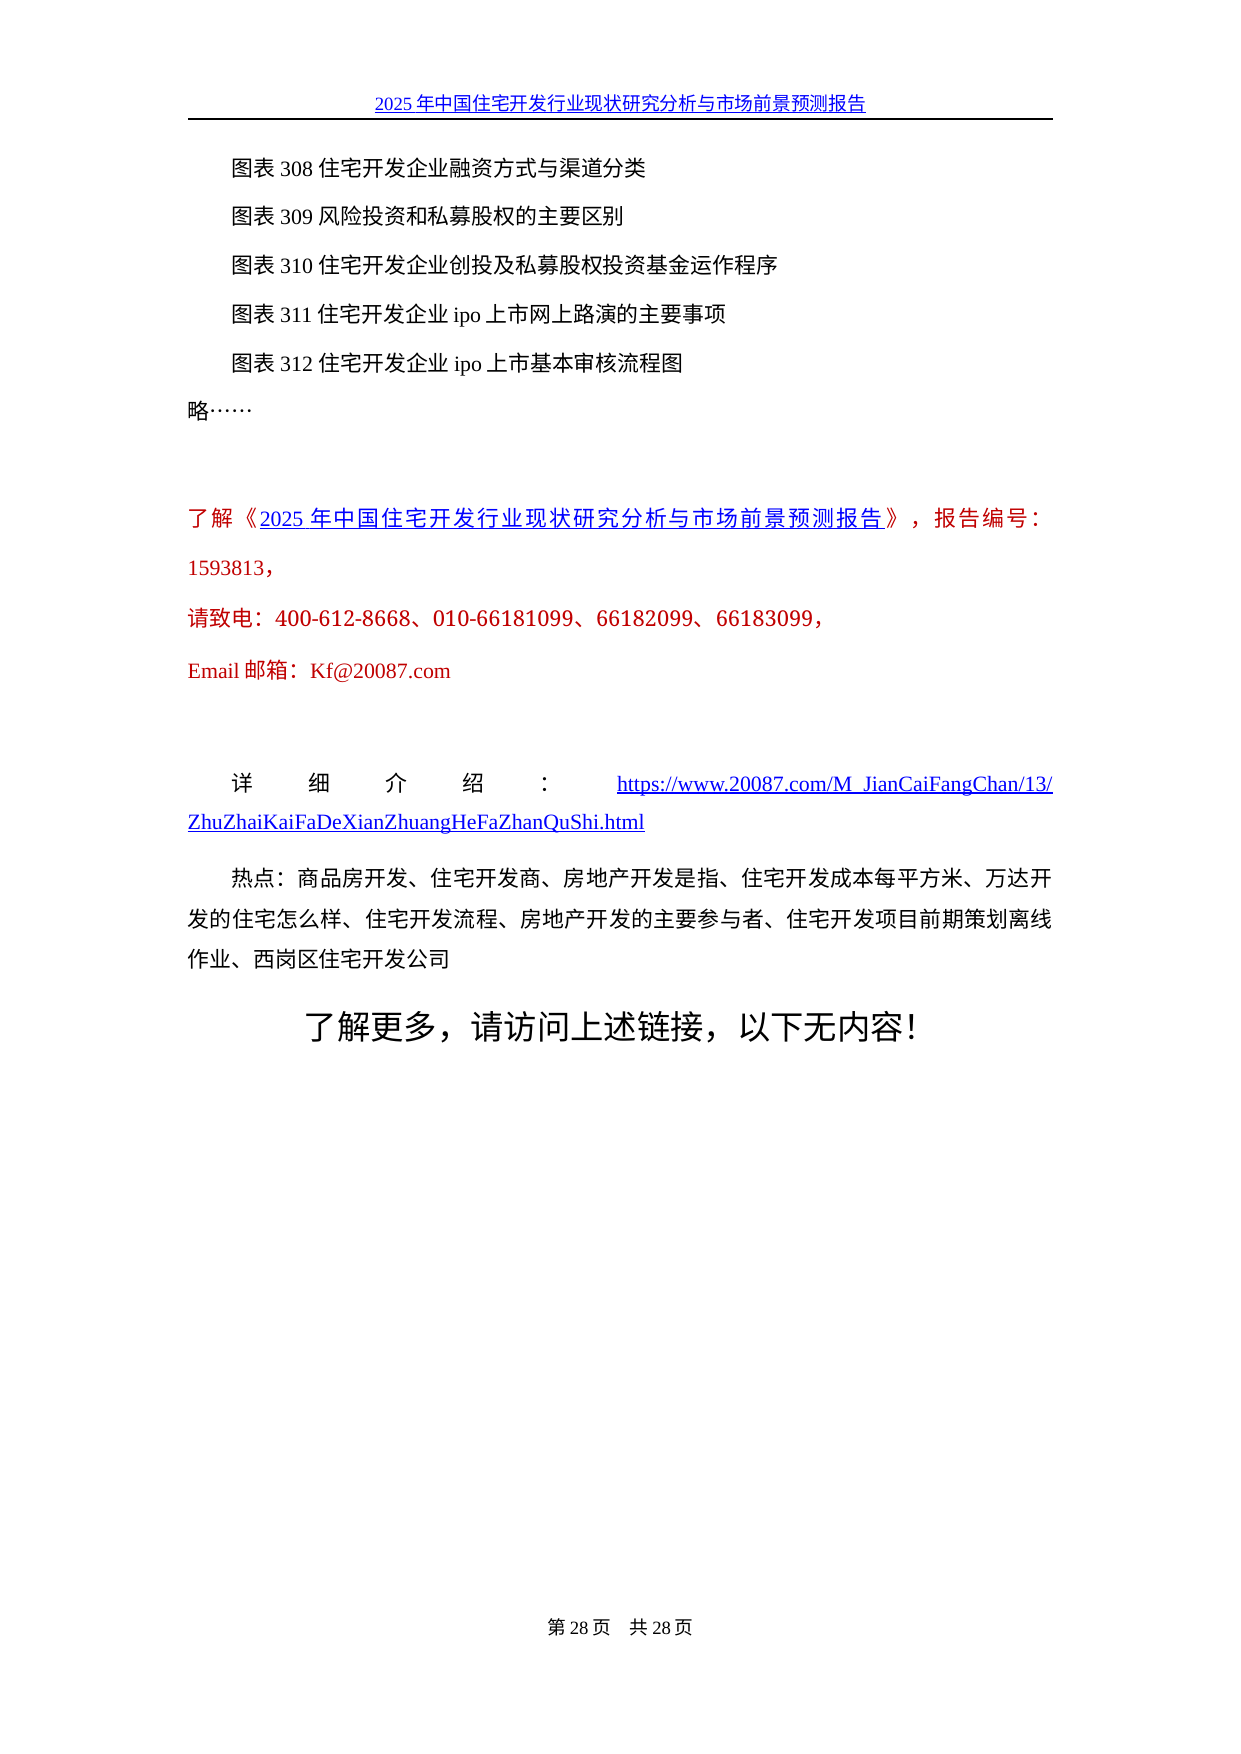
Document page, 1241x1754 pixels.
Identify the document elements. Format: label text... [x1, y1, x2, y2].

text 热点：商品房开发、住宅开发商、房地产开发是指、住宅开发成本每平方米、万达开发的住宅怎么样、住宅开发流程、房地产开发的主要参与者、住宅开发项目前期策划离线作业、西岗区住宅开发公司 [187, 861, 1053, 974]
text 请致电：400-612-8668、010-66181099、66182099、66183099， [187, 601, 1053, 633]
text 了解《2025年中国住宅开发行业现状研究分析与市场前景预测报告》，报告编号：1593813， [187, 500, 1053, 582]
text 详细介绍：https://www.20087.com/M_JianCaiFangChan/13/ZhuZhaiKaiFaDeXianZhuangHeFaZhanQuShi.html [187, 765, 1053, 838]
title 了解更多，请访问上述链接，以下无内容！ [187, 992, 1053, 1057]
text Email邮箱：Kf@20087.com [187, 652, 1053, 685]
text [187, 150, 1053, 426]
